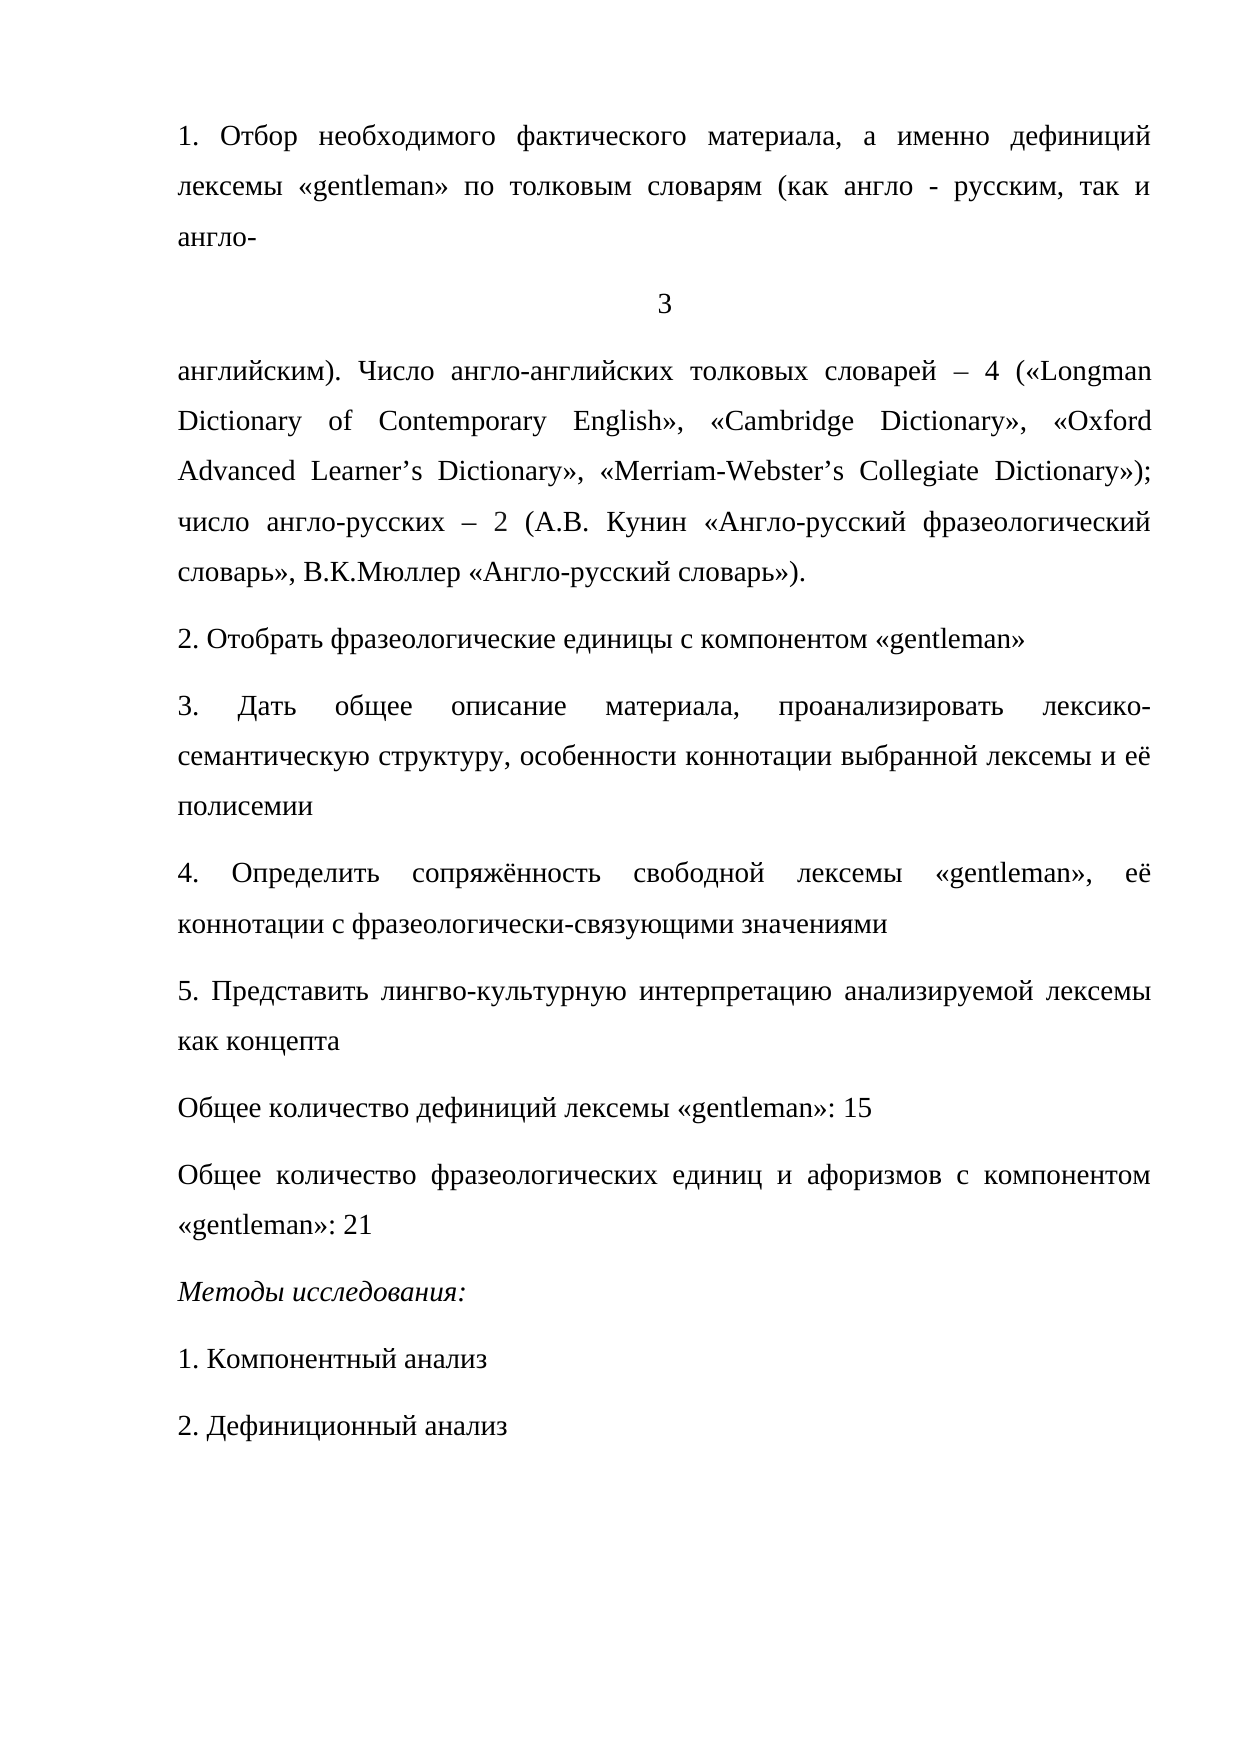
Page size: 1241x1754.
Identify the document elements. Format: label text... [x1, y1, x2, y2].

text 2. Дефиниционный анализ [177, 1408, 1152, 1442]
text Общее количество дефиниций лексемы «gentleman»: 15 [177, 1090, 1152, 1124]
text 3. Дать общее описание материала, проанализировать лексико-семантическую структуру, особенности коннотации выбранной лексемы и её полисемии [177, 688, 1152, 822]
text Общее количество фразеологических единиц и афоризмов с компонентом «gentleman»: 21 [177, 1157, 1152, 1241]
text 3 [177, 286, 1152, 319]
text Методы исследования: [177, 1274, 1152, 1308]
text 1. Компонентный анализ [177, 1341, 1152, 1375]
text 2. Отобрать фразеологические единицы с компонентом «gentleman» [177, 621, 1152, 654]
text 4. Определить сопряжённость свободной лексемы «gentleman», её коннотации с фразеологически-связующими значениями [177, 856, 1152, 939]
text 5. Представить лингво-культурную интерпретацию анализируемой лексемы как концепта [177, 973, 1152, 1057]
text английским). Число англо-английских толковых словарей – 4 («Longman Dictionary of Contemporary English», «Cambridge Dictionary», «Oxford Advanced Learner’s Dictionary», «Merriam-Webster’s Collegiate Dictionary»); число англо-русских – 2 (А.В. Кунин «Англо-русский фразеологический словарь», В.К.Мюллер «Англо-русский словарь»). [177, 353, 1152, 587]
text 1. Отбор необходимого фактического материала, а именно дефиниций лексемы «gentleman» по толковым словарям (как англо - русским, так и англо- [177, 118, 1152, 252]
